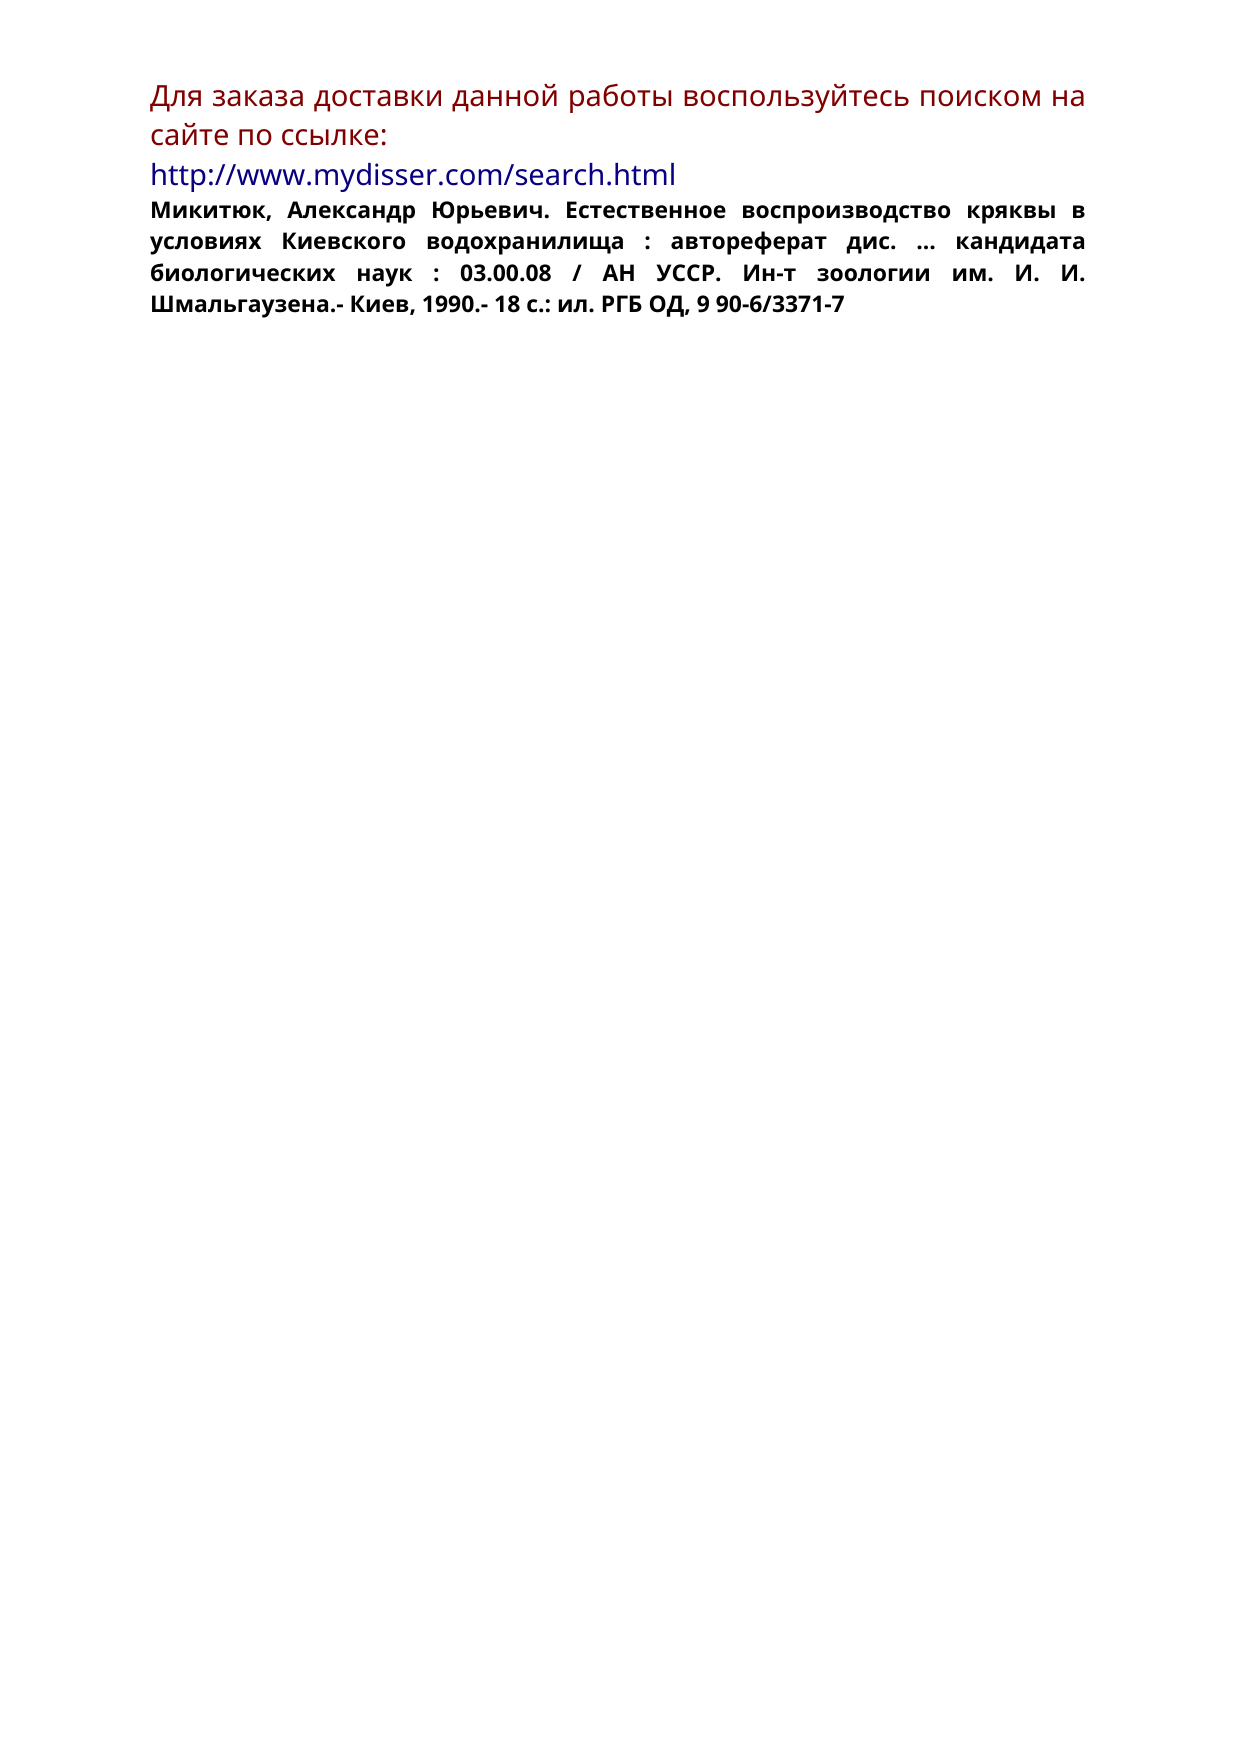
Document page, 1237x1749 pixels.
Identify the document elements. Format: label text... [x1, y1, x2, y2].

text Микитюк, Александр Юрьевич. Естественное воспроизводство кряквы в условиях Киевского водохранилища : автореферат дис. ... кандидата биологических наук : 03.00.08 / АН УССР. Ин-т зоологии им. И. И. Шмальгаузена.- Киев, 1990.- 18 с.: ил. РГБ ОД, 9 90-6/3371-7 [150, 194, 1086, 319]
